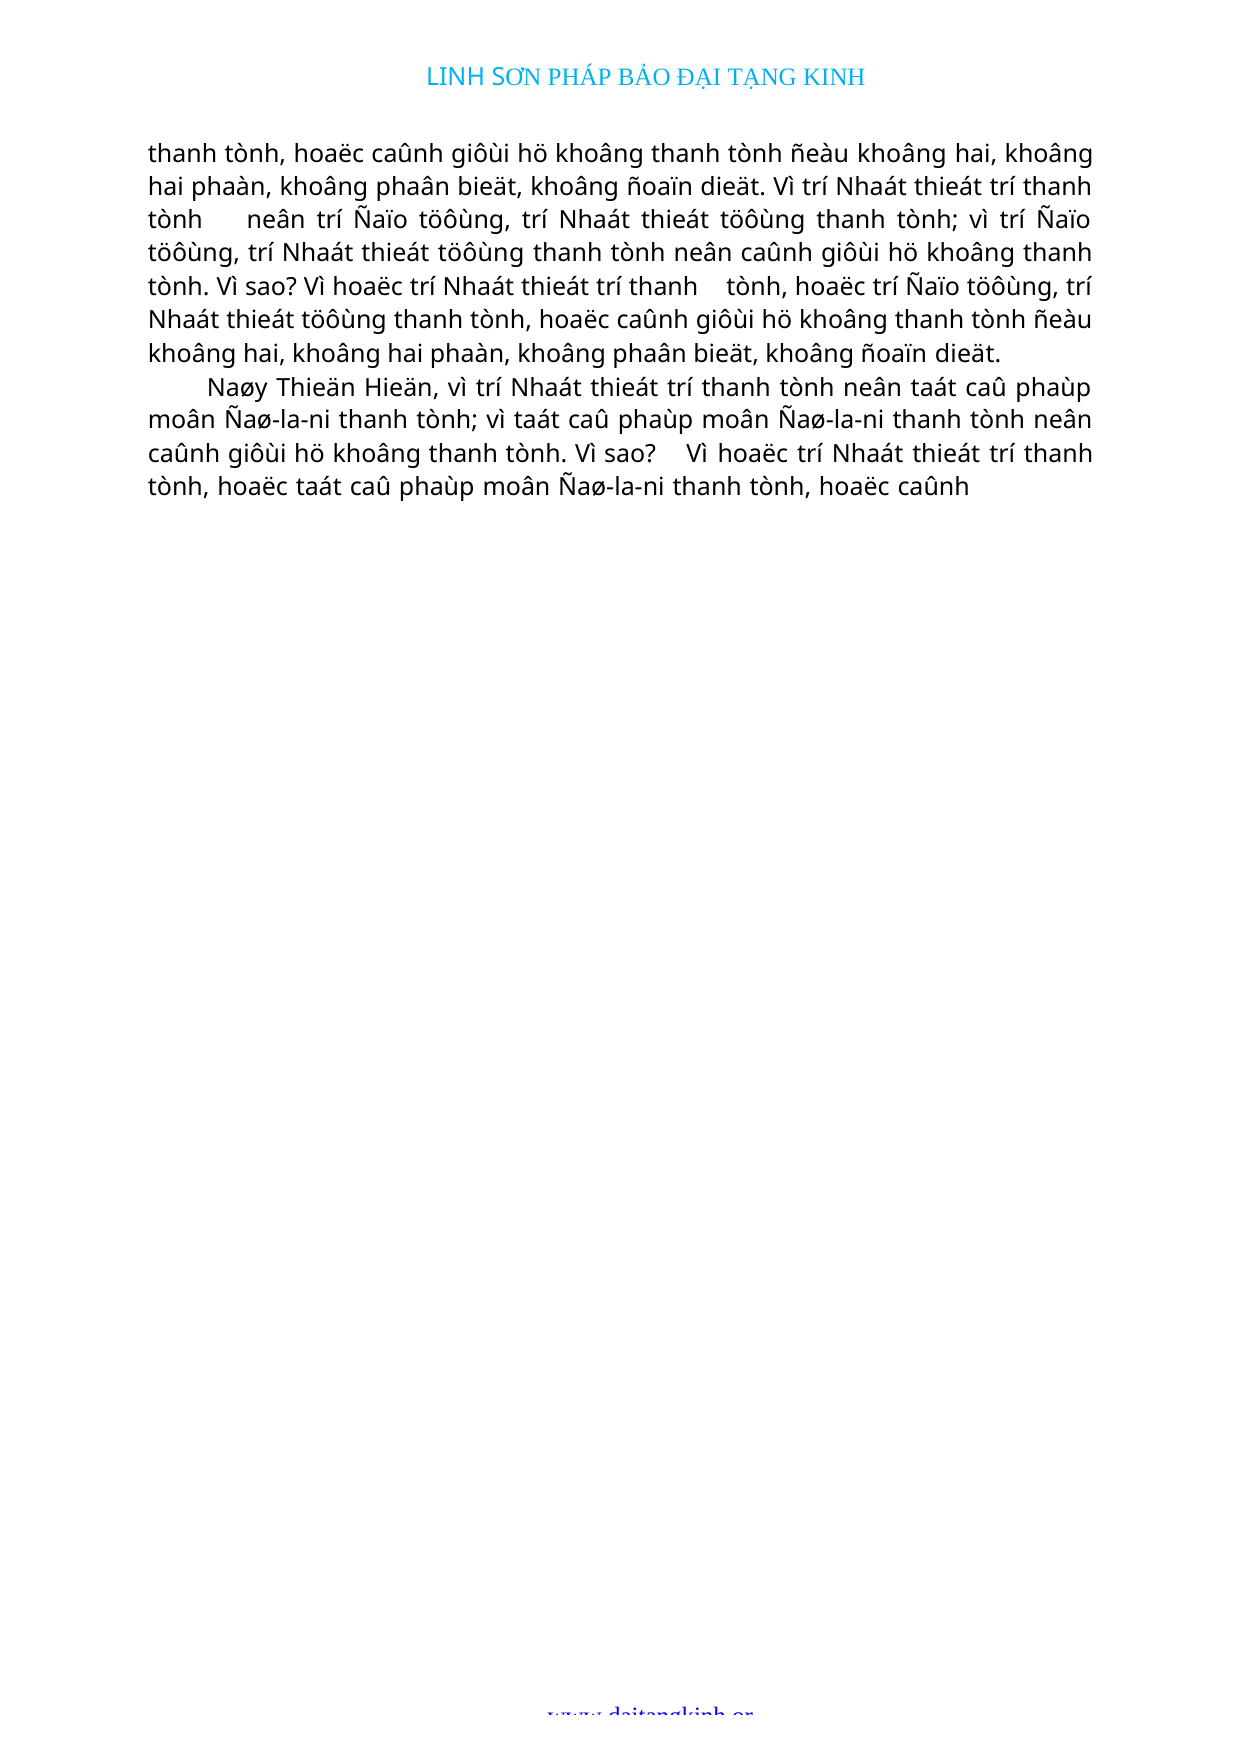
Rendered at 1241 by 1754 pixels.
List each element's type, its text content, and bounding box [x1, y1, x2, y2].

text Naøy Thieän Hieän, vì trí Nhaát thieát trí thanh tònh neân taát caû phaùp moân Ñaø-la-ni thanh tònh; vì taát caû phaùp moân Ñaø-la-ni thanh tònh neân caûnh giôùi hö khoâng thanh tònh. Vì sao? Vì hoaëc trí Nhaát thieát trí thanh tònh, hoaëc taát caû phaùp moân Ñaø-la-ni thanh tònh, hoaëc caûnh [148, 369, 1093, 503]
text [148, 135, 1093, 369]
